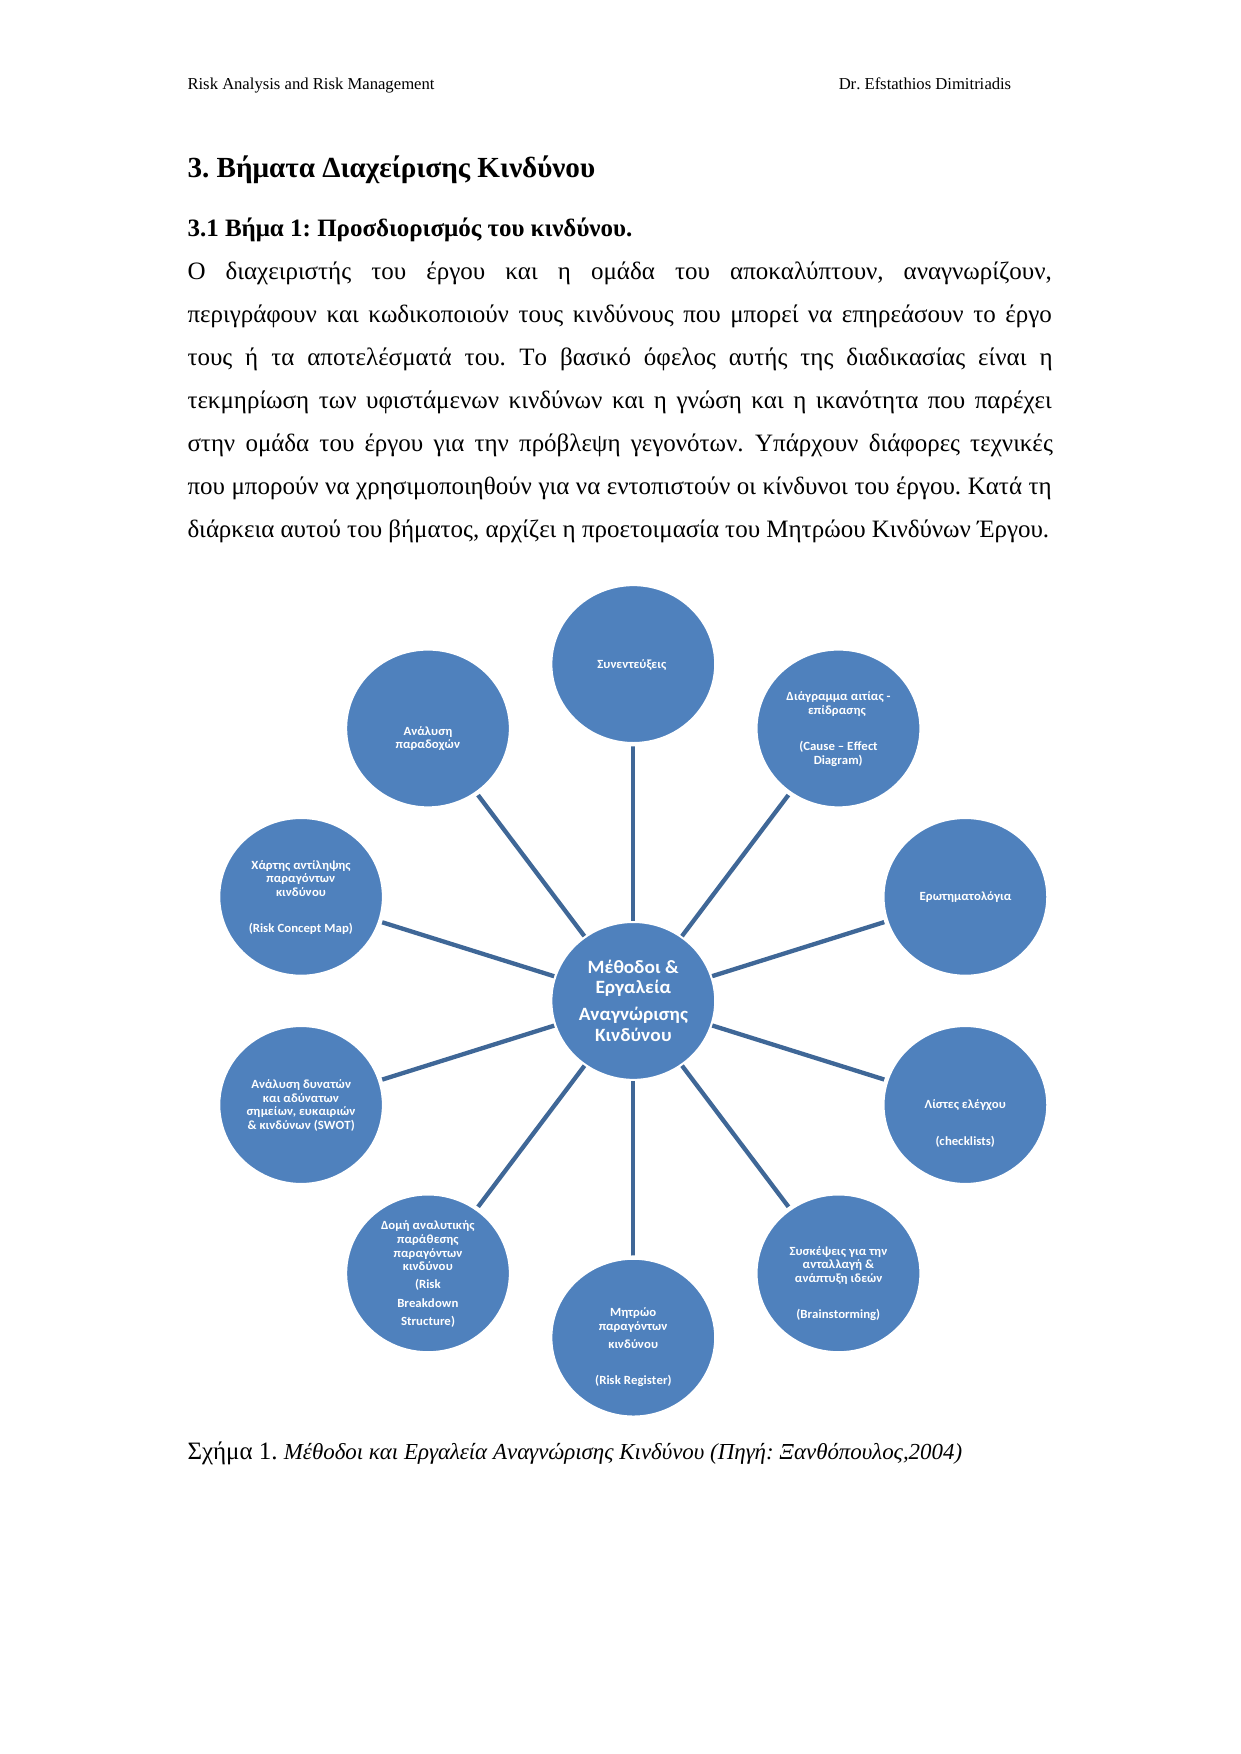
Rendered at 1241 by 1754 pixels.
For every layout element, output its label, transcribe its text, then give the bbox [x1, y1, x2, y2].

text Σχήμα 1. Μέθοδοι και Εργαλεία Αναγνώρισης Κινδύνου (Πηγή: Ξανθόπουλος,2004) [187, 1436, 1053, 1464]
text Ο διαχειριστής του έργου και η ομάδα του αποκαλύπτουν, αναγνωρίζουν, περιγράφουν και κωδικοποιούν τους κινδύνους που μπορεί να επηρεάσουν το έργο τους ή τα αποτελέσματά του. Το βασικό όφελος αυτής της διαδικασίας είναι η τεκμηρίωση των υφιστάμενων κινδύνων και η γνώση και η ικανότητα που παρέχει στην ομάδα του έργου για την πρόβλεψη γεγονότων. Υπάρχουν διάφορες τεχνικές που μπορούν να χρησιμοποιηθούν για να εντοπιστούν οι κίνδυνοι του έργου. Κατά τη διάρκεια αυτού του βήματος, αρχίζει η προετοιμασία του Μητρώου Κινδύνων Έργου. [187, 256, 1053, 543]
text 3.1 Βήμα 1: Προσδιορισμός του κινδύνου. [187, 213, 1053, 241]
text 3. Βήματα Διαχείρισης Κινδύνου [187, 150, 1053, 183]
